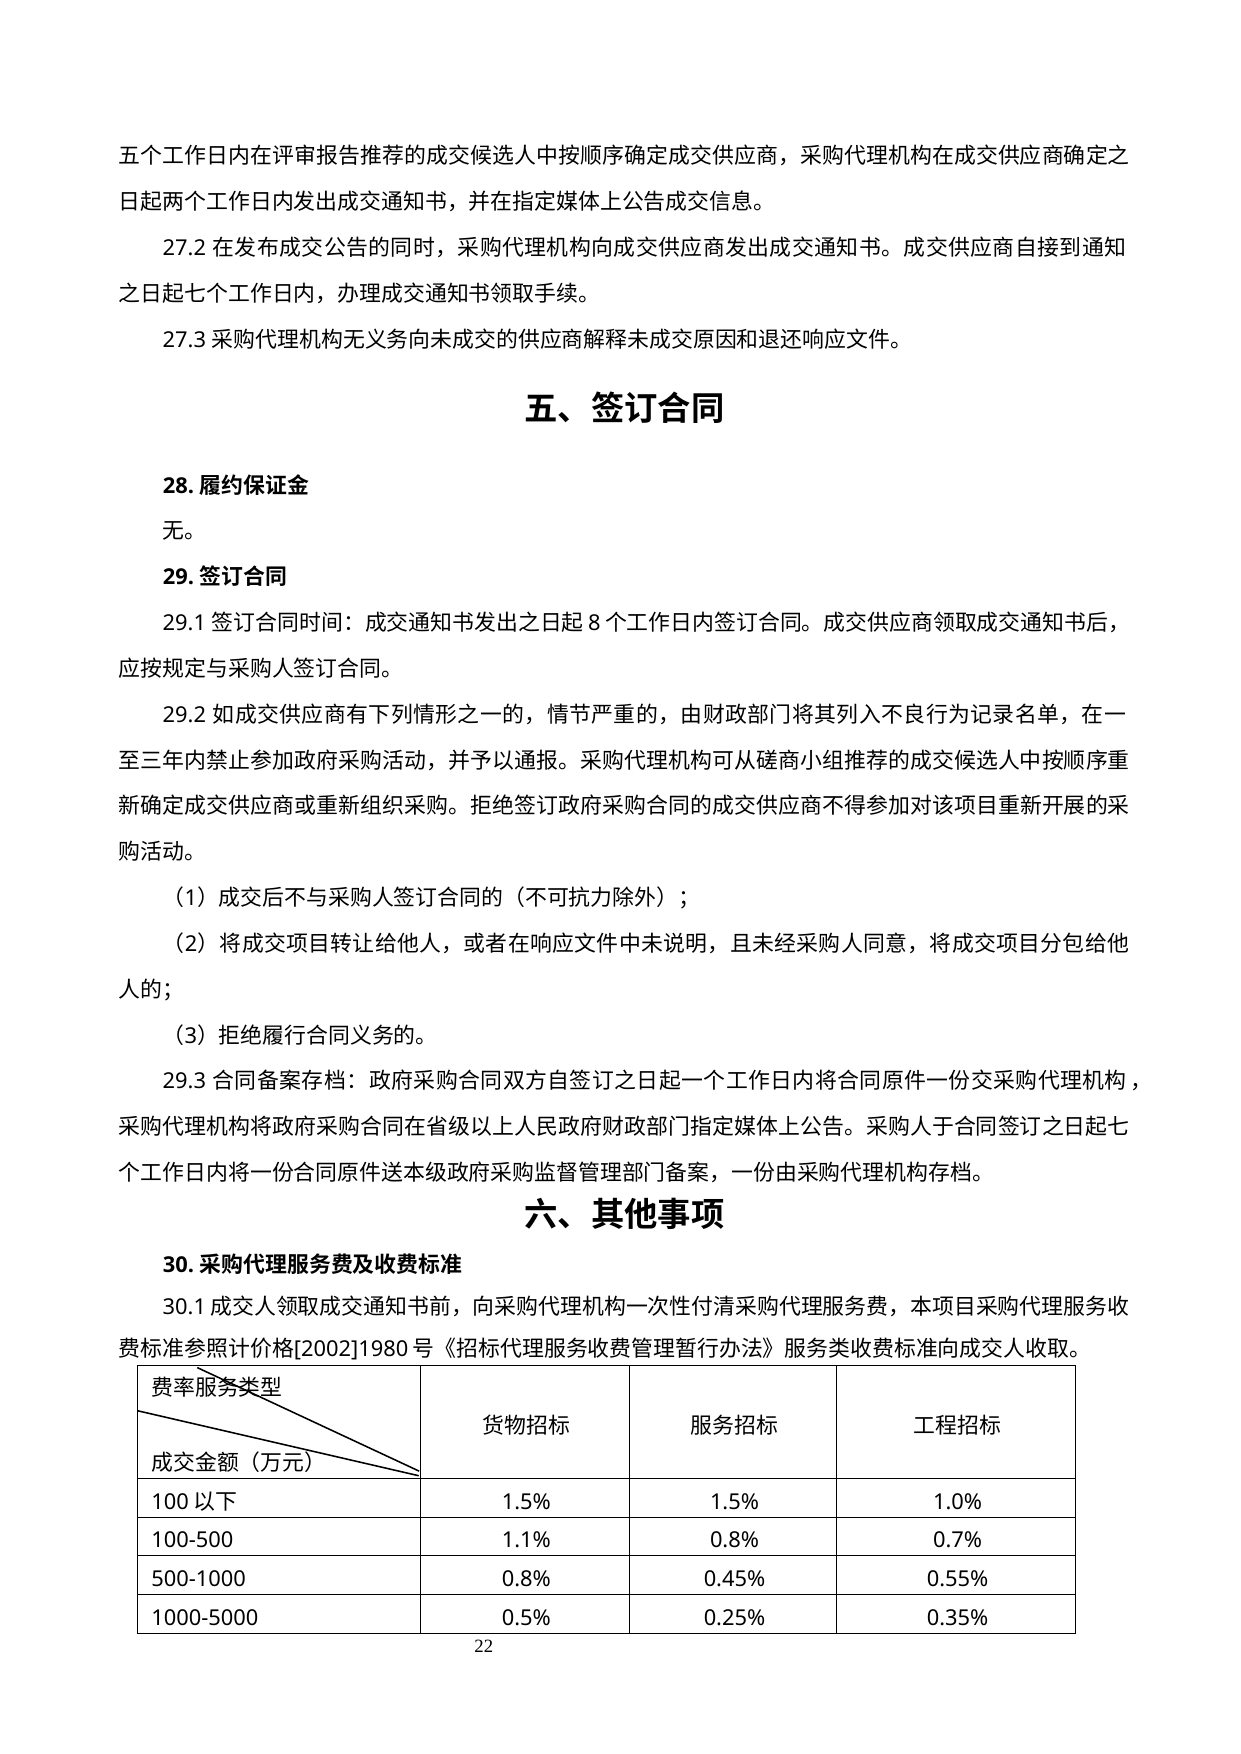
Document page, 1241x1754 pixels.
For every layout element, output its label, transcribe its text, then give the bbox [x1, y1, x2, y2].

text （1）成交后不与采购人签订合同的（不可抗力除外）； [119, 869, 1130, 915]
table_cell 1.0% [837, 1479, 1075, 1517]
text 六、其他事项 [119, 1190, 1130, 1236]
subtitle 28. 履约保证金 [119, 456, 1130, 502]
table_cell 100以下 [138, 1479, 420, 1517]
table_header 服务招标 [630, 1366, 836, 1478]
table_cell 1000-5000 [138, 1595, 420, 1632]
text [119, 127, 1130, 219]
table_cell 0.55% [837, 1556, 1075, 1594]
table_cell 0.45% [630, 1556, 836, 1594]
table_cell 500-1000 [138, 1556, 420, 1594]
table_cell 0.7% [837, 1518, 1075, 1555]
text 27.2 在发布成交公告的同时，采购代理机构向成交供应商发出成交通知书。成交供应商自接到通知之日起七个工作日内，办理成交通知书领取手续。 [119, 219, 1130, 311]
table_header 工程招标 [837, 1366, 1075, 1478]
table_cell 0.25% [630, 1595, 836, 1632]
text （2）将成交项目转让给他人，或者在响应文件中未说明，且未经采购人同意，将成交项目分包给他人的； [119, 915, 1130, 1006]
text （3）拒绝履行合同义务的。 [119, 1006, 1130, 1052]
text 29.3 合同备案存档：政府采购合同双方自签订之日起一个工作日内将合同原件一份交采购代理机构，采购代理机构将政府采购合同在省级以上人民政府财政部门指定媒体上公告。采购人于合同签订之日起七个工作日内将一份合同原件送本级政府采购监督管理部门备案，一份由采购代理机构存档。 [119, 1052, 1130, 1190]
table_cell 100-500 [138, 1518, 420, 1555]
table_header 费率服务类型 成交金额（万元） [138, 1366, 420, 1478]
subtitle 五、签订合同 [119, 383, 1130, 429]
text 29.1 签订合同时间：成交通知书发出之日起8个工作日内签订合同。成交供应商领取成交通知书后，应按规定与采购人签订合同。 [119, 594, 1130, 686]
text 29.2 如成交供应商有下列情形之一的，情节严重的，由财政部门将其列入不良行为记录名单，在一至三年内禁止参加政府采购活动，并予以通报。采购代理机构可从磋商小组推荐的成交候选人中按顺序重新确定成交供应商或重新组织采购。拒绝签订政府采购合同的成交供应商不得参加对该项目重新开展的采购活动。 [119, 686, 1130, 869]
subtitle 无。 [119, 502, 1130, 548]
subtitle 30. 采购代理服务费及收费标准 [119, 1236, 1130, 1281]
table_cell 1.5% [421, 1479, 629, 1517]
text 27.3 采购代理机构无义务向未成交的供应商解释未成交原因和退还响应文件。 [119, 311, 1130, 356]
table_cell 1.1% [421, 1518, 629, 1555]
table_cell 0.5% [421, 1595, 629, 1632]
table_cell 1.5% [630, 1479, 836, 1517]
table_cell 0.8% [630, 1518, 836, 1555]
table_header 货物招标 [421, 1366, 629, 1478]
subtitle 29. 签订合同 [119, 548, 1130, 594]
table_cell 0.35% [837, 1595, 1075, 1632]
text 30.1成交人领取成交通知书前，向采购代理机构一次性付清采购代理服务费，本项目采购代理服务收费标准参照计价格[2002]1980号《招标代理服务收费管理暂行办法》服务类收费标准向成交人收取。 [119, 1281, 1130, 1365]
table_cell 0.8% [421, 1556, 629, 1594]
